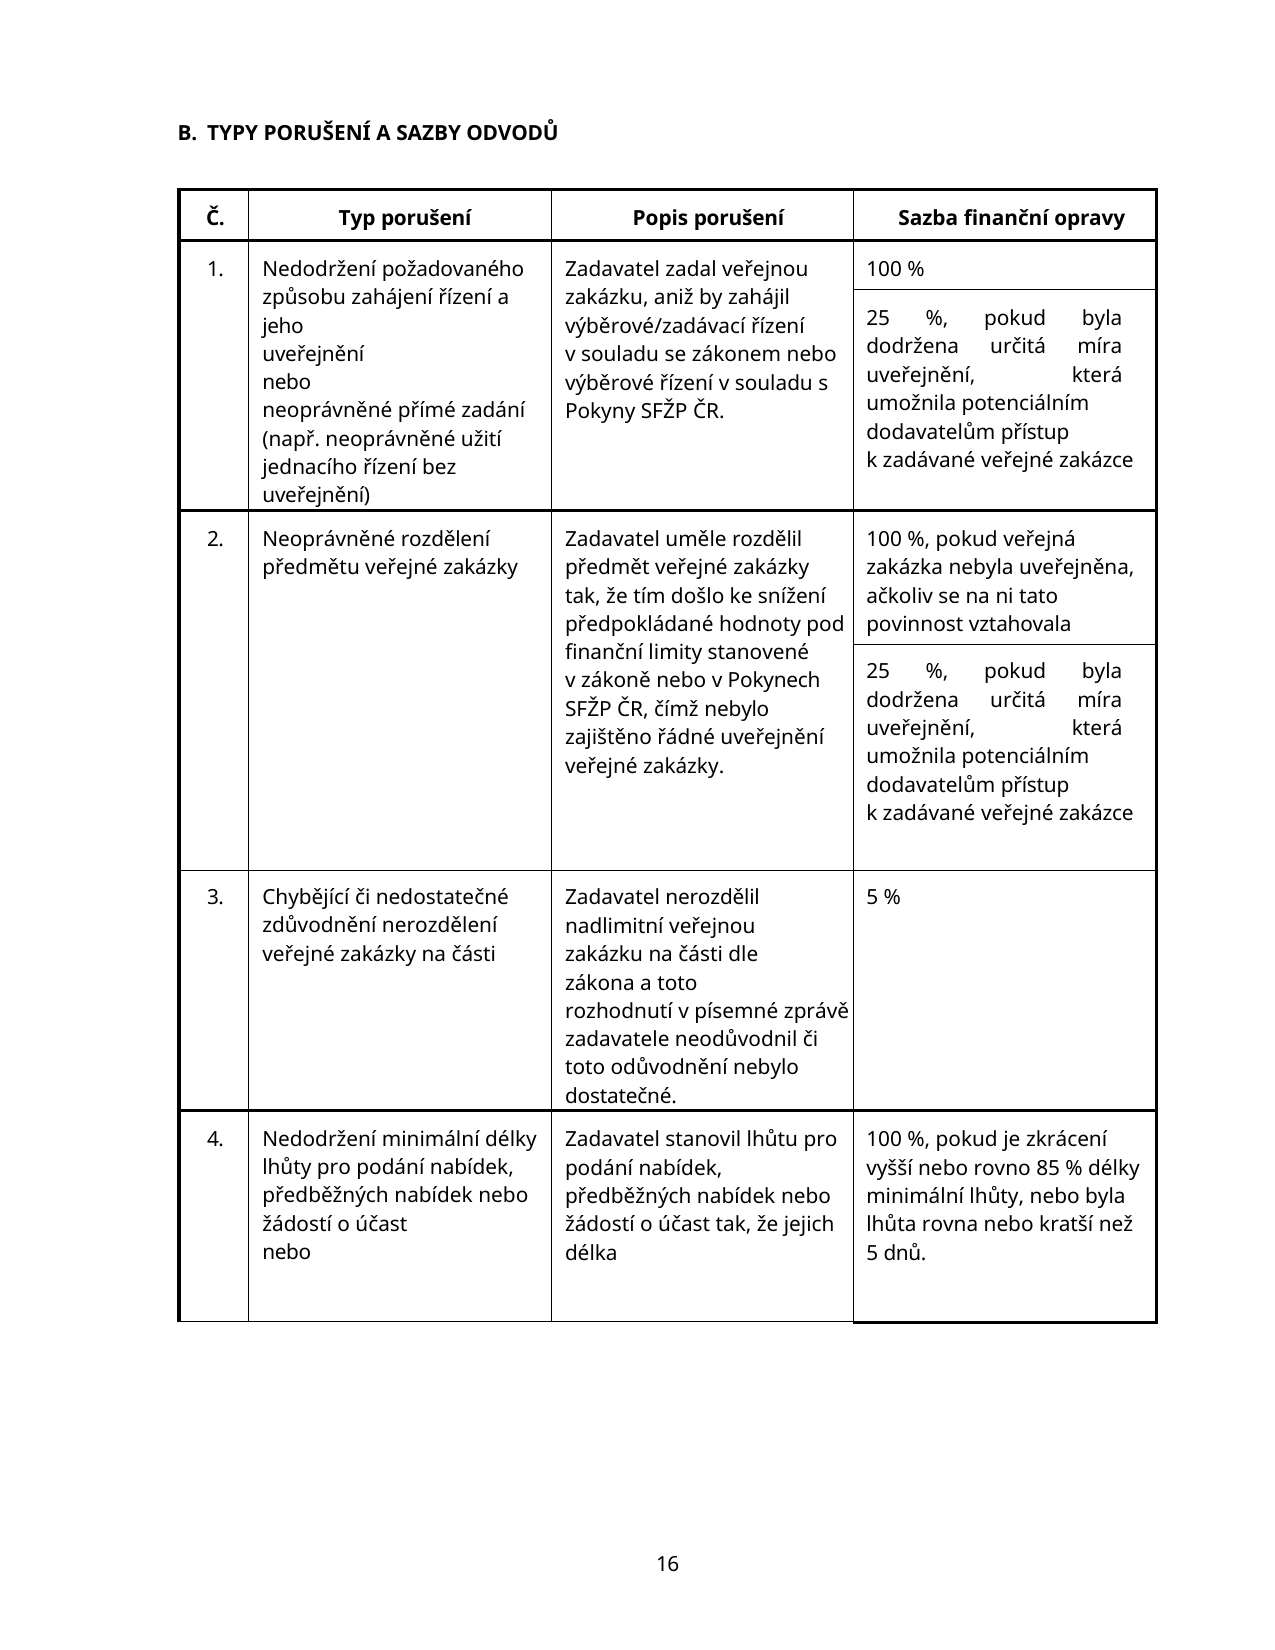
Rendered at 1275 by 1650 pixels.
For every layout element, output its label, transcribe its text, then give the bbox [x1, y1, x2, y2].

table_header Č. [181, 191, 248, 239]
table_cell 100 % [854, 242, 1155, 289]
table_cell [249, 1112, 551, 1321]
table_cell 25 %, pokud byla dodržena určitá míra uveřejnění, která umožnila potenciálním dodavatelům přístup k zadávané veřejné zakázce [854, 645, 1155, 869]
subtitle TYPY PORUŠENÍ A SAZBY ODVODŮ [177, 118, 1169, 146]
table_header Popis porušení [552, 191, 853, 239]
table_header Typ porušení [249, 191, 551, 239]
table_cell 3. [181, 871, 248, 1109]
table_cell 100 %, pokud je zkrácení vyšší nebo rovno 85 % délky minimální lhůty, nebo byla lhůta rovna nebo kratší než 5 dnů. [854, 1112, 1155, 1321]
table_cell Nedodržení požadovaného způsobu zahájení řízení a jeho uveřejnění nebo neoprávněné přímé zadání (např. neoprávněné užití jednacího řízení bez uveřejnění) [249, 242, 551, 509]
table_header Sazba finanční opravy [854, 191, 1155, 239]
table_cell 1. [181, 242, 248, 509]
table_cell 100 %, pokud veřejná zakázka nebyla uveřejněna, ačkoliv se na ni tato povinnost vztahovala [854, 512, 1155, 643]
table_cell 4. [181, 1112, 248, 1321]
table_cell Zadavatel nerozdělil nadlimitní veřejnou zakázku na části dle zákona a toto rozhodnutí v písemné zprávě zadavatele neodůvodnil či toto odůvodnění nebylo dostatečné. [552, 871, 853, 1109]
table_cell Zadavatel uměle rozdělil předmět veřejné zakázky tak, že tím došlo ke snížení předpokládané hodnoty pod finanční limity stanovené v zákoně nebo v Pokynech SFŽP ČR, čímž nebylo zajištěno řádné uveřejnění veřejné zakázky. [552, 512, 853, 869]
table_cell 25 %, pokud byla dodržena určitá míra uveřejnění, která umožnila potenciálním dodavatelům přístup k zadávané veřejné zakázce [854, 290, 1155, 509]
table_cell 5 % [854, 871, 1155, 1109]
table_cell Chybějící či nedostatečné zdůvodnění nerozdělení veřejné zakázky na části [249, 871, 551, 1109]
table_cell Zadavatel zadal veřejnou zakázku, aniž by zahájil výběrové/zadávací řízení v souladu se zákonem nebo výběrové řízení v souladu s Pokyny SFŽP ČR. [552, 242, 853, 509]
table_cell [552, 1112, 853, 1321]
table_cell Neoprávněné rozdělení předmětu veřejné zakázky [249, 512, 551, 869]
table_cell 2. [181, 512, 248, 869]
